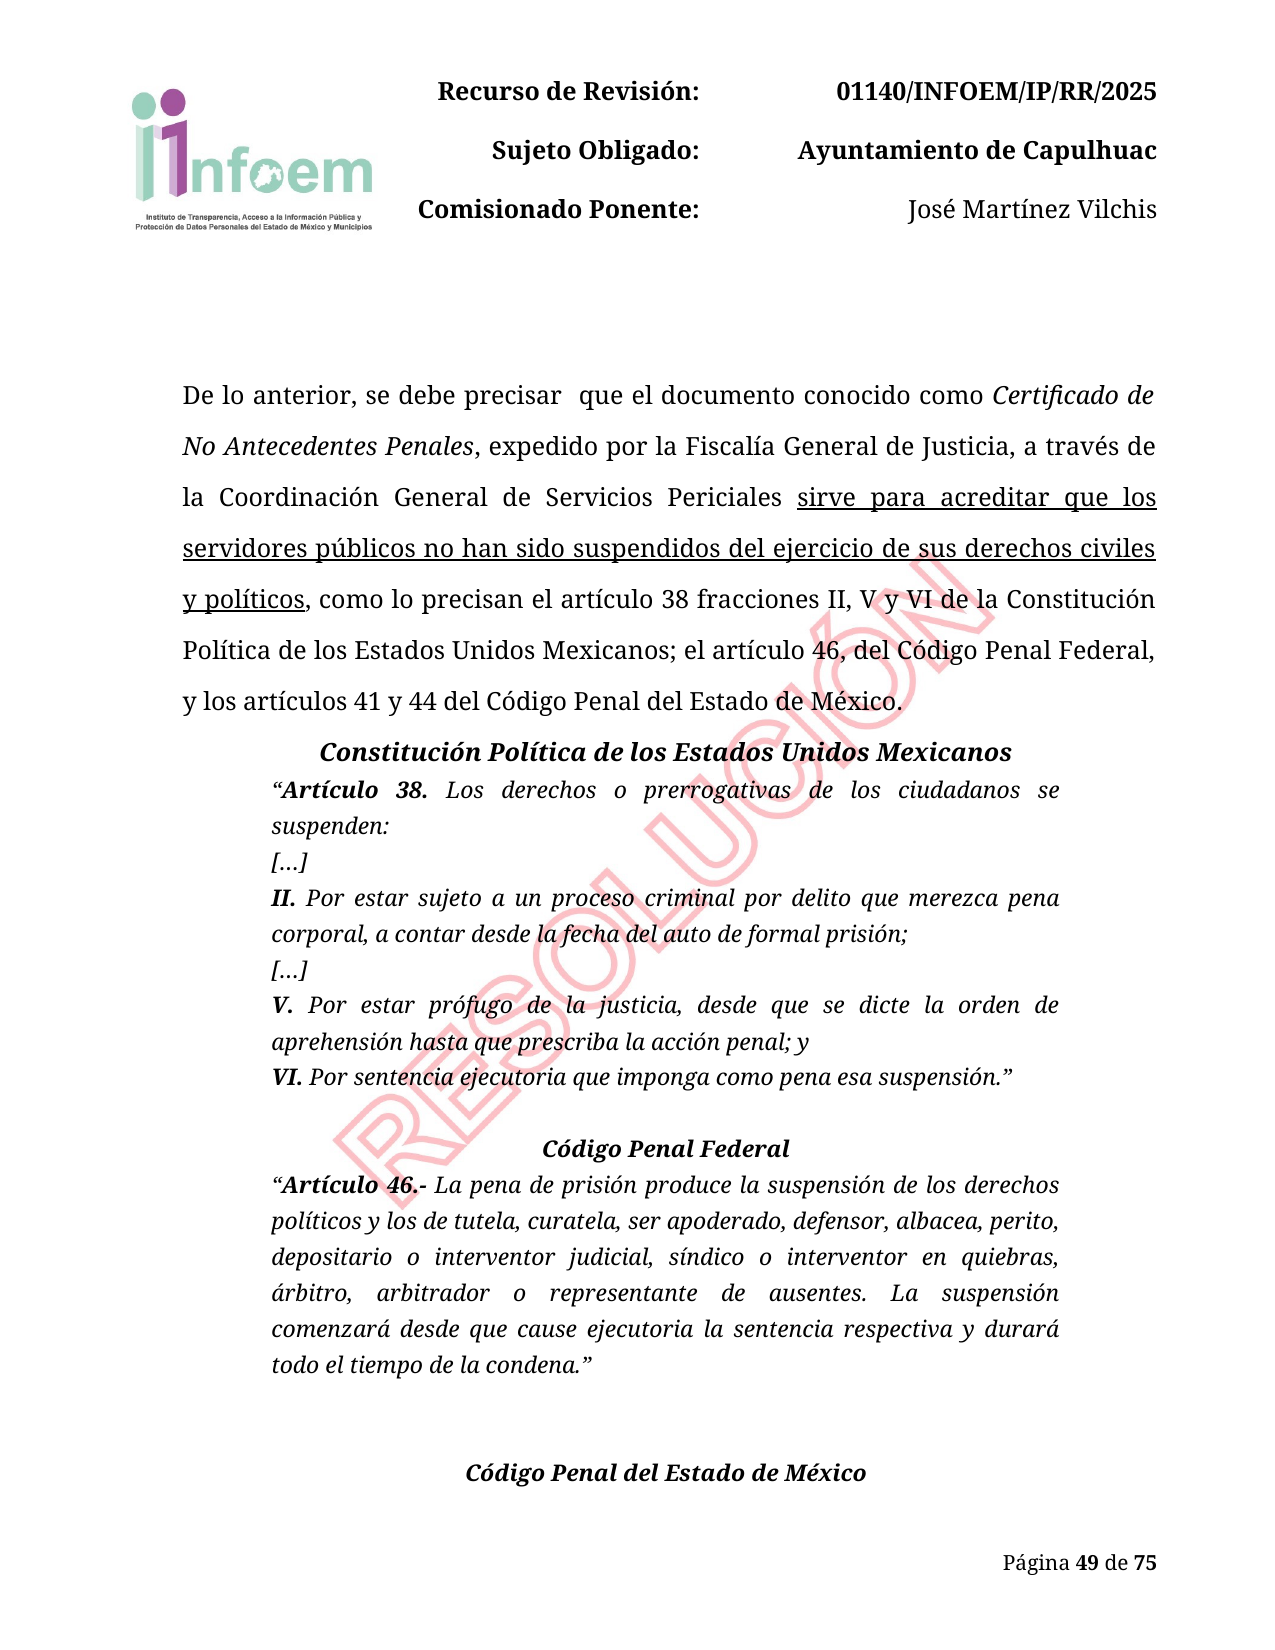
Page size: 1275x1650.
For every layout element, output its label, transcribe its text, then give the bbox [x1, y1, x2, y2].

text “Artículo 46.- La pena de prisión produce la suspensión de los derechos políticos y los de tutela, curatela, ser apoderado, defensor, albacea, perito, depositario o interventor judicial, síndico o interventor en quiebras, árbitro, arbitrador o representante de ausentes. La suspensión comenzará desde que cause ejecutoria la sentencia respectiva y durará todo el tiempo de la condena.” [271, 1169, 1063, 1380]
text Código Penal Federal [271, 1133, 1063, 1164]
text II. Por estar sujeto a un proceso criminal por delito que merezca pena corporal, a contar desde la fecha del auto de formal prisión; [271, 882, 1063, 949]
text VI. Por sentencia ejecutoria que imponga como pena esa suspensión.” [271, 1061, 1063, 1093]
text […] [271, 953, 1063, 985]
text Código Penal del Estado de México [271, 1457, 1063, 1488]
text […] [271, 846, 1063, 877]
list Constitución Política de los Estados Unidos Mexicanos [271, 735, 1063, 769]
text V. Por estar prófugo de la justicia, desde que se dicte la orden de aprehensión hasta que prescriba la acción penal; y [271, 989, 1063, 1057]
text “Artículo 38. Los derechos o prerrogativas de los ciudadanos se suspenden: [271, 774, 1063, 841]
picture [12, 28, 1275, 1650]
list De lo anterior, se debe precisar que el documento conocido como Certificado de No Antecedentes Penales, expedido por la Fiscalía General de Justicia, a través de la Coordinación General de Servicios Periciales sirve para acreditar que los servidores públicos no han sido suspendidos del ejercicio de sus derechos civiles y políticos, como lo precisan el artículo 38 fracciones II, V y VI de la Constitución Política de los Estados Unidos Mexicanos; el artículo 46, del Código Penal Federal, y los artículos 41 y 44 del Código Penal del Estado de México. [182, 377, 1157, 718]
